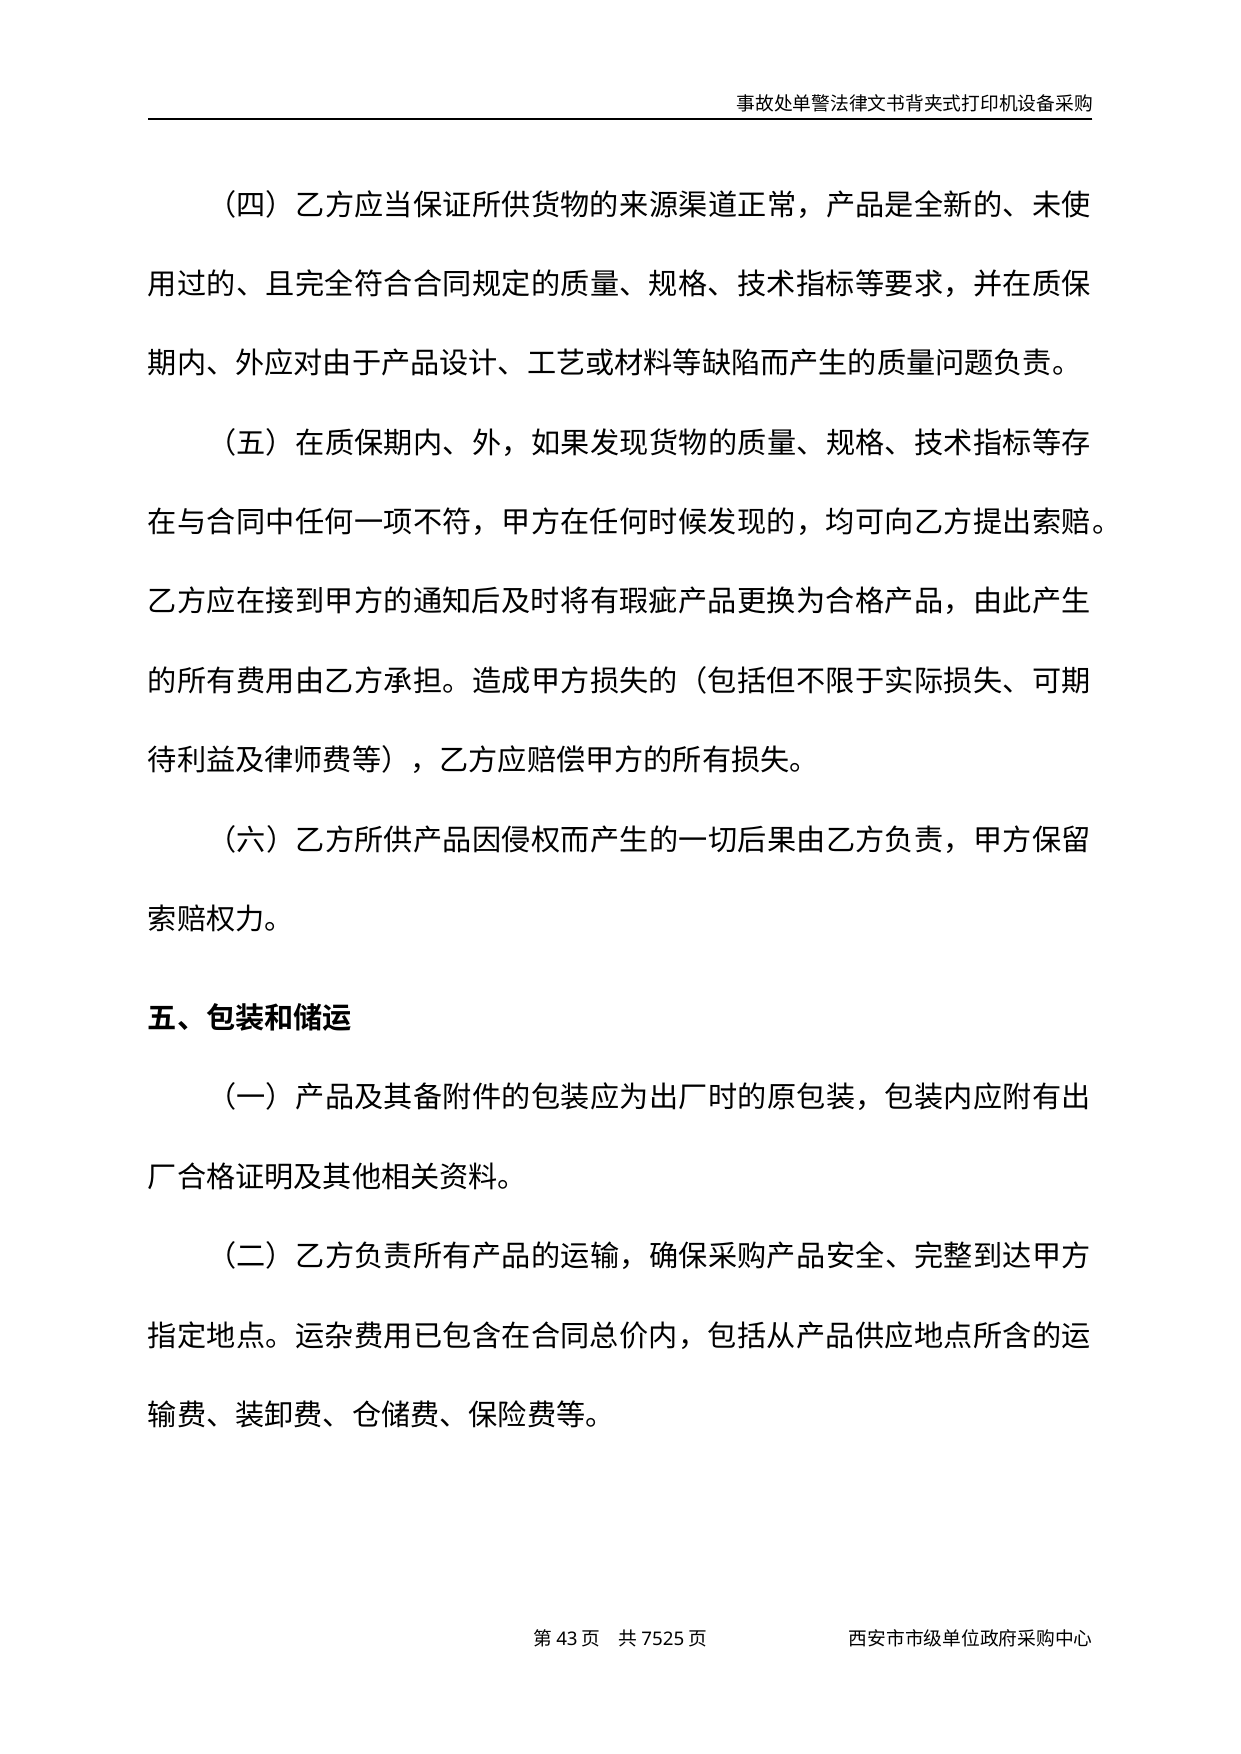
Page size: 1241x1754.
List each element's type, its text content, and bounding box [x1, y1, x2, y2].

text （五）在质保期内、外，如果发现货物的质量、规格、技术指标等存在与合同中任何一项不符，甲方在任何时候发现的，均可向乙方提出索赔。乙方应在接到甲方的通知后及时将有瑕疵产品更换为合格产品，由此产生的所有费用由乙方承担。造成甲方损失的（包括但不限于实际损失、可期待利益及律师费等），乙方应赔偿甲方的所有损失。 [148, 401, 1092, 798]
text （一）产品及其备附件的包装应为出厂时的原包装，包装内应附有出厂合格证明及其他相关资料。 [148, 1056, 1092, 1214]
text （二）乙方负责所有产品的运输，确保采购产品安全、完整到达甲方指定地点。运杂费用已包含在合同总价内，包括从产品供应地点所含的运输费、装卸费、仓储费、保险费等。 [148, 1214, 1092, 1452]
text 五、包装和储运 [148, 976, 1092, 1056]
text （六）乙方所供产品因侵权而产生的一切后果由乙方负责，甲方保留索赔权力。 [148, 798, 1092, 956]
text （四）乙方应当保证所供货物的来源渠道正常，产品是全新的、未使用过的、且完全符合合同规定的质量、规格、技术指标等要求，并在质保期内、外应对由于产品设计、工艺或材料等缺陷而产生的质量问题负责。 [148, 163, 1092, 401]
